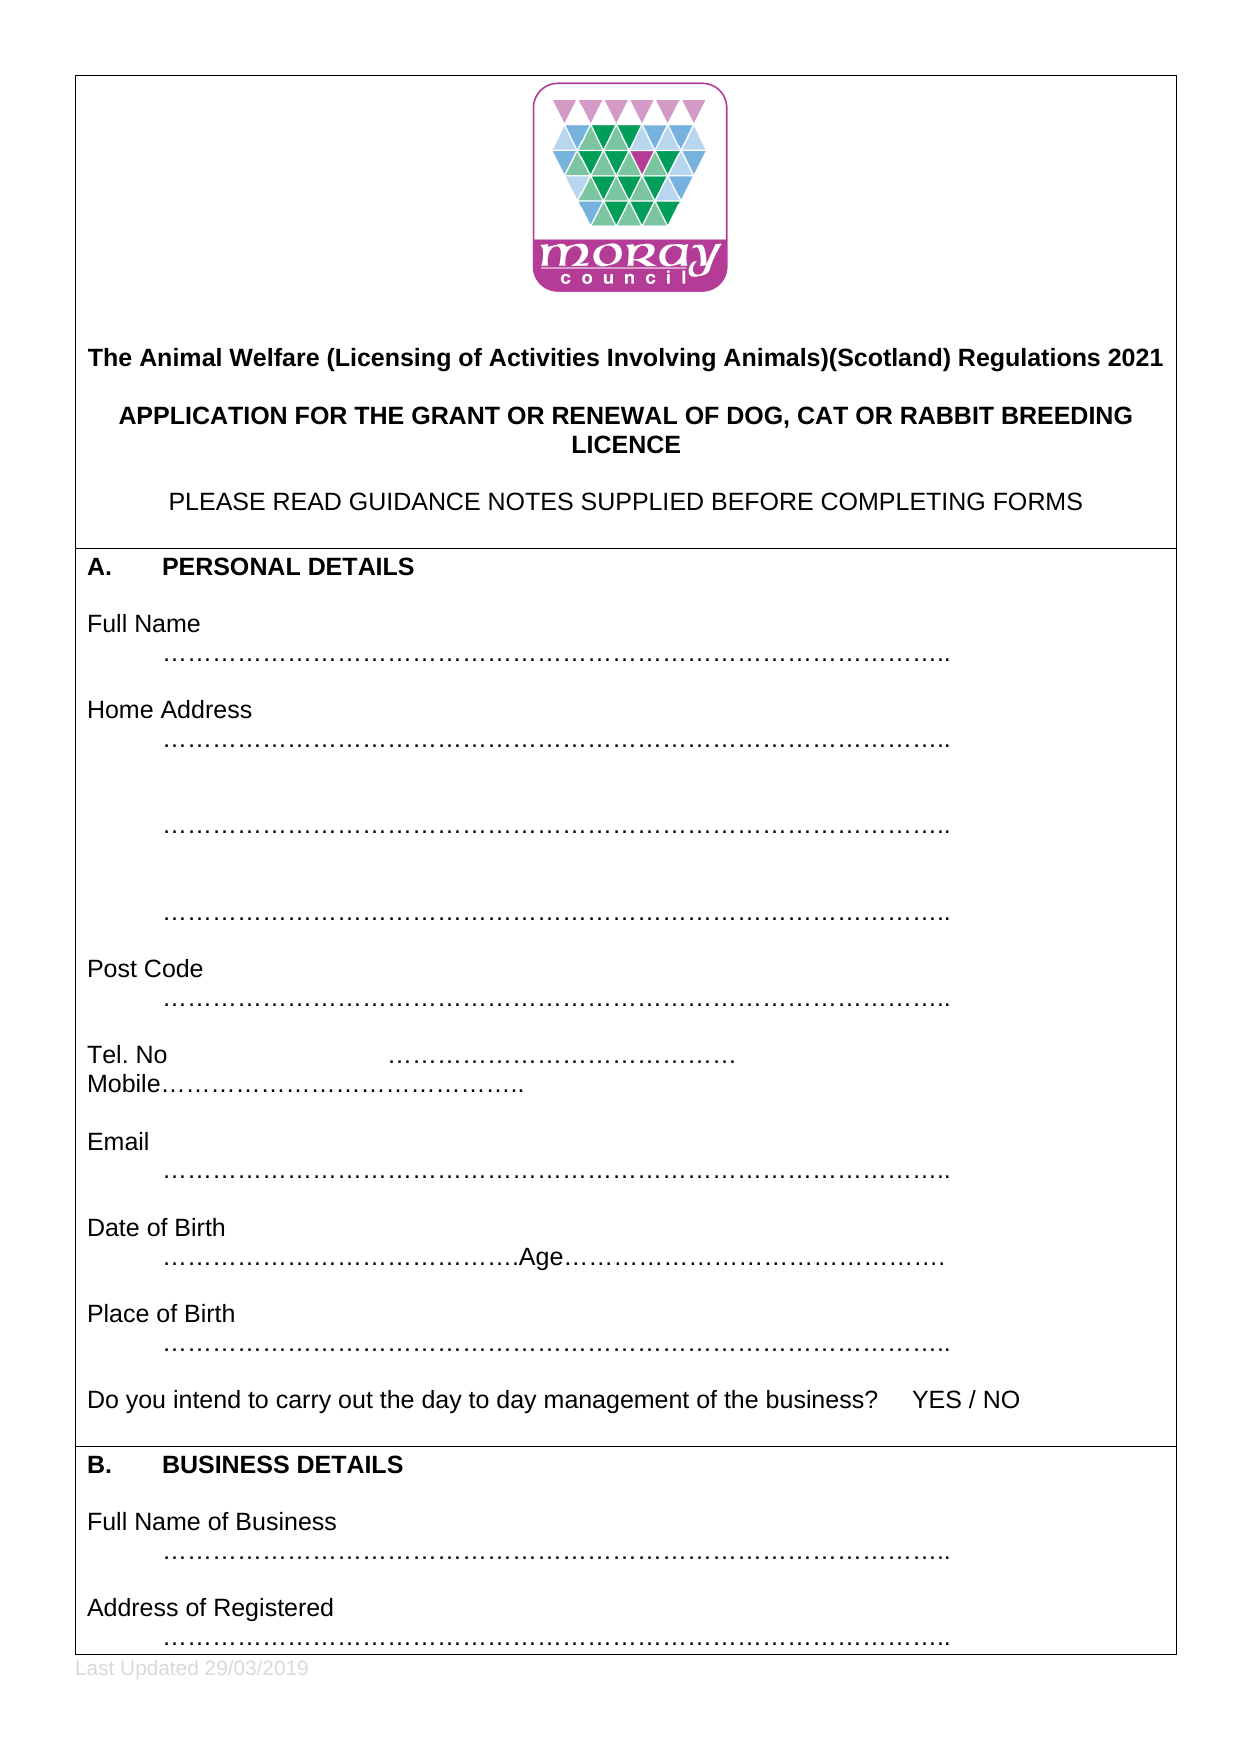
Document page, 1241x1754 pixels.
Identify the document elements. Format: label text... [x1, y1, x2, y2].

table_header [76, 76, 1176, 341]
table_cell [76, 1447, 1176, 1654]
table_cell PERSONAL DETAILS Full Name ………………………………………………………………………………….. Home Address ………………………………………………………………………………….. ………………………………………………………………………………….. ………………………………………………………………………………….. Post Code ………………………………………………………………………………….. Tel. No ……………………………………Mobile…………………………………….. Email ………………………………………………………………………………….. Date of Birth …………………………………….Age………………………………………. Place of Birth ………………………………………………………………………………….. Do you intend to carry out the day to day management of the business? YES / NO [76, 549, 1176, 1446]
picture [484, 35, 775, 340]
table_cell The Animal Welfare (Licensing of Activities Involving Animals)(Scotland) Regulations 2021 APPLICATION FOR THE GRANT OR RENEWAL OF DOG, CAT OR RABBIT BREEDING LICENCE PLEASE READ GUIDANCE NOTES SUPPLIED BEFORE COMPLETING FORMS [76, 341, 1176, 548]
